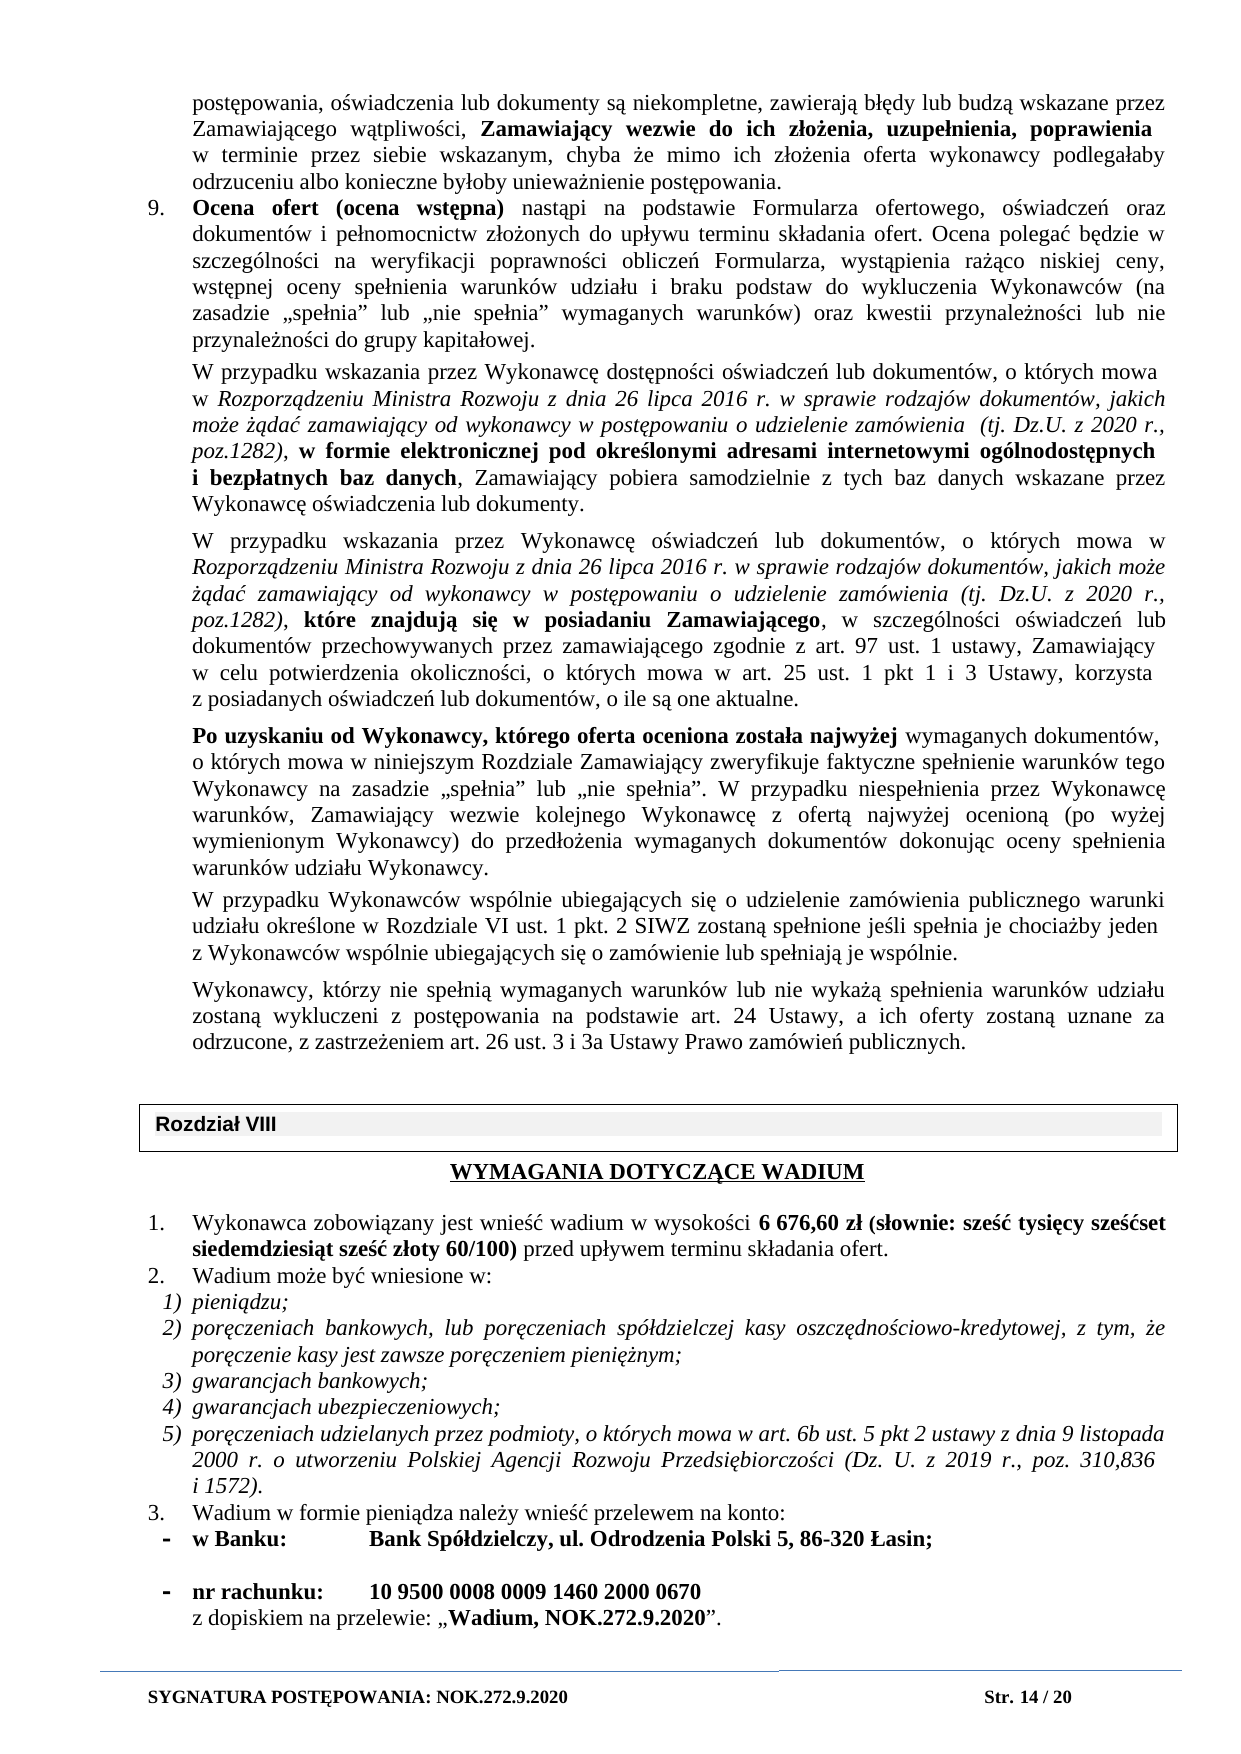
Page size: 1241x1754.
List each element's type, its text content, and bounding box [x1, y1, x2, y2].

list gwarancjach ubezpieczeniowych; [162, 1393, 1167, 1420]
list z dopiskiem na przelewie: „Wadium, NOK.272.9.2020”. [192, 1604, 1167, 1631]
list nr rachunku: 10 9500 0008 0009 1460 2000 0670 [162, 1578, 1167, 1604]
text WYMAGANIA DOTYCZĄCE WADIUM [148, 1158, 1167, 1184]
text W przypadku wskazania przez Wykonawcę dostępności oświadczeń lub dokumentów, o których mowa w Rozporządzeniu Ministra Rozwoju z dnia 26 lipca 2016 r. w sprawie rodzajów dokumentów, jakich może żądać zamawiający od wykonawcy w postępowaniu o udzielenie zamówienia (tj. Dz.U. z 2020 r., poz.1282), w formie elektronicznej pod określonymi adresami internetowymi ogólnodostępnych i bezpłatnych baz danych, Zamawiający pobiera samodzielnie z tych baz danych wskazane przez Wykonawcę oświadczenia lub dokumenty. [192, 358, 1167, 517]
list Wadium w formie pieniądza należy wnieść przelewem na konto: [148, 1499, 1167, 1525]
list gwarancjach bankowych; [162, 1367, 1167, 1393]
list poręczeniach udzielanych przez podmioty, o których mowa w art. 6b ust. 5 pkt 2 ustawy z dnia 9 listopada 2000 r. o utworzeniu Polskiej Agencji Rozwoju Przedsiębiorczości (Dz. U. z 2019 r., poz. 310,836 i 1572). [162, 1420, 1167, 1499]
text Po uzyskaniu od Wykonawcy, którego oferta oceniona została najwyżej wymaganych dokumentów, o których mowa w niniejszym Rozdziale Zamawiający zweryfikuje faktyczne spełnienie warunków tego Wykonawcy na zasadzie „spełnia” lub „nie spełnia”. W przypadku niespełnienia przez Wykonawcę warunków, Zamawiający wezwie kolejnego Wykonawcę z ofertą najwyżej ocenioną (po wyżej wymienionym Wykonawcy) do przedłożenia wymaganych dokumentów dokonując oceny spełnienia warunków udziału Wykonawcy. [192, 722, 1167, 880]
list pieniądzu; [162, 1288, 1167, 1314]
text Wykonawcy, którzy nie spełnią wymaganych warunków lub nie wykażą spełnienia warunków udziału zostaną wykluczeni z postępowania na podstawie art. 24 Ustawy, a ich oferty zostaną uznane za odrzucone, z zastrzeżeniem art. 26 ust. 3 i 3a Ustawy Prawo zamówień publicznych. [192, 976, 1167, 1055]
text W przypadku Wykonawców wspólnie ubiegających się o udzielenie zamówienia publicznego warunki udziału określone w Rozdziale VI ust. 1 pkt. 2 SIWZ zostaną spełnione jeśli spełnia je chociażby jeden z Wykonawców wspólnie ubiegających się o zamówienie lub spełniają je wspólnie. [192, 886, 1167, 965]
list Wykonawca zobowiązany jest wnieść wadium w wysokości 6 676,60 zł (słownie: sześć tysięcy sześćset siedemdziesiąt sześć złoty 60/100) przed upływem terminu składania ofert. [148, 1209, 1167, 1262]
list Ocena ofert (ocena wstępna) nastąpi na podstawie Formularza ofertowego, oświadczeń oraz dokumentów i pełnomocnictw złożonych do upływu terminu składania ofert. Ocena polegać będzie w szczególności na weryfikacji poprawności obliczeń Formularza, wystąpienia rażąco niskiej ceny, wstępnej oceny spełnienia warunków udziału i braku podstaw do wykluczenia Wykonawców (na zasadzie „spełnia” lub „nie spełnia” wymaganych warunków) oraz kwestii przynależności lub nie przynależności do grupy kapitałowej. [148, 194, 1167, 352]
list Wadium może być wniesione w: [148, 1262, 1167, 1288]
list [148, 89, 1167, 194]
list poręczeniach bankowych, lub poręczeniach spółdzielczej kasy oszczędnościowo-kredytowej, z tym, że poręczenie kasy jest zawsze poręczeniem pieniężnym; [162, 1314, 1167, 1367]
text W przypadku wskazania przez Wykonawcę oświadczeń lub dokumentów, o których mowa w Rozporządzeniu Ministra Rozwoju z dnia 26 lipca 2016 r. w sprawie rodzajów dokumentów, jakich może żądać zamawiający od wykonawcy w postępowaniu o udzielenie zamówienia (tj. Dz.U. z 2020 r., poz.1282), które znajdują się w posiadaniu Zamawiającego, w szczególności oświadczeń lub dokumentów przechowywanych przez zamawiającego zgodnie z art. 97 ust. 1 ustawy, Zamawiający w celu potwierdzenia okoliczności, o których mowa w art. 25 ust. 1 pkt 1 i 3 Ustawy, korzysta z posiadanych oświadczeń lub dokumentów, o ile są one aktualne. [192, 527, 1167, 711]
list w Banku: Bank Spółdzielczy, ul. Odrodzenia Polski 5, 86-320 Łasin; [162, 1525, 1167, 1552]
